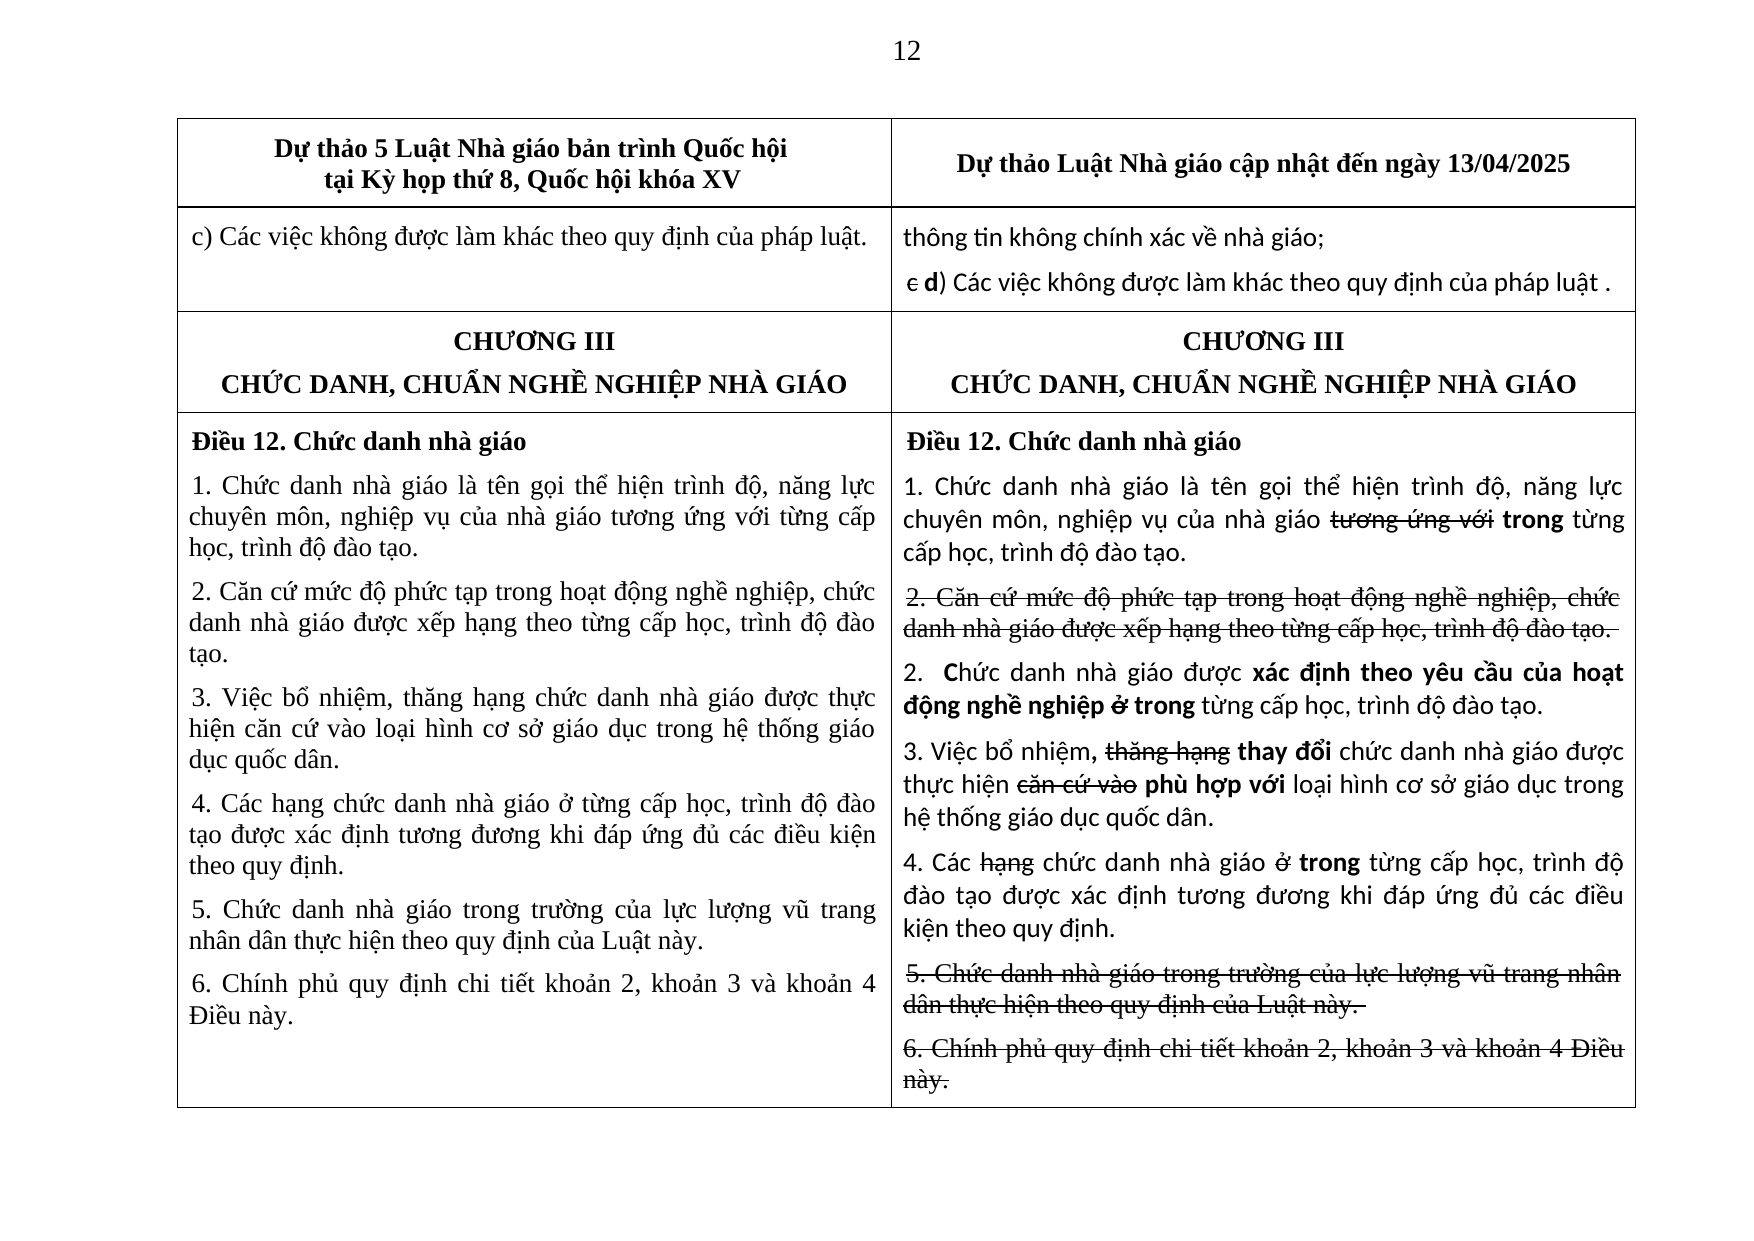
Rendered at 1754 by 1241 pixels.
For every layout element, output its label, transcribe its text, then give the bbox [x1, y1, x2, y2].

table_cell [892, 413, 1635, 1107]
table_cell CHƯƠNG III CHỨC DANH, CHUẨN NGHỀ NGHIỆP NHÀ GIÁO [892, 312, 1635, 412]
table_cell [178, 208, 891, 311]
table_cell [892, 208, 1635, 311]
table_cell CHƯƠNG III CHỨC DANH, CHUẨN NGHỀ NGHIỆP NHÀ GIÁO [178, 312, 891, 412]
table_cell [178, 413, 891, 1107]
table_header Dự thảo Luật Nhà giáo cập nhật đến ngày 13/04/2025 [892, 119, 1635, 206]
table_header Dự thảo 5 Luật Nhà giáo bản trình Quốc hội tại Kỳ họp thứ 8, Quốc hội khóa XV [178, 119, 891, 206]
